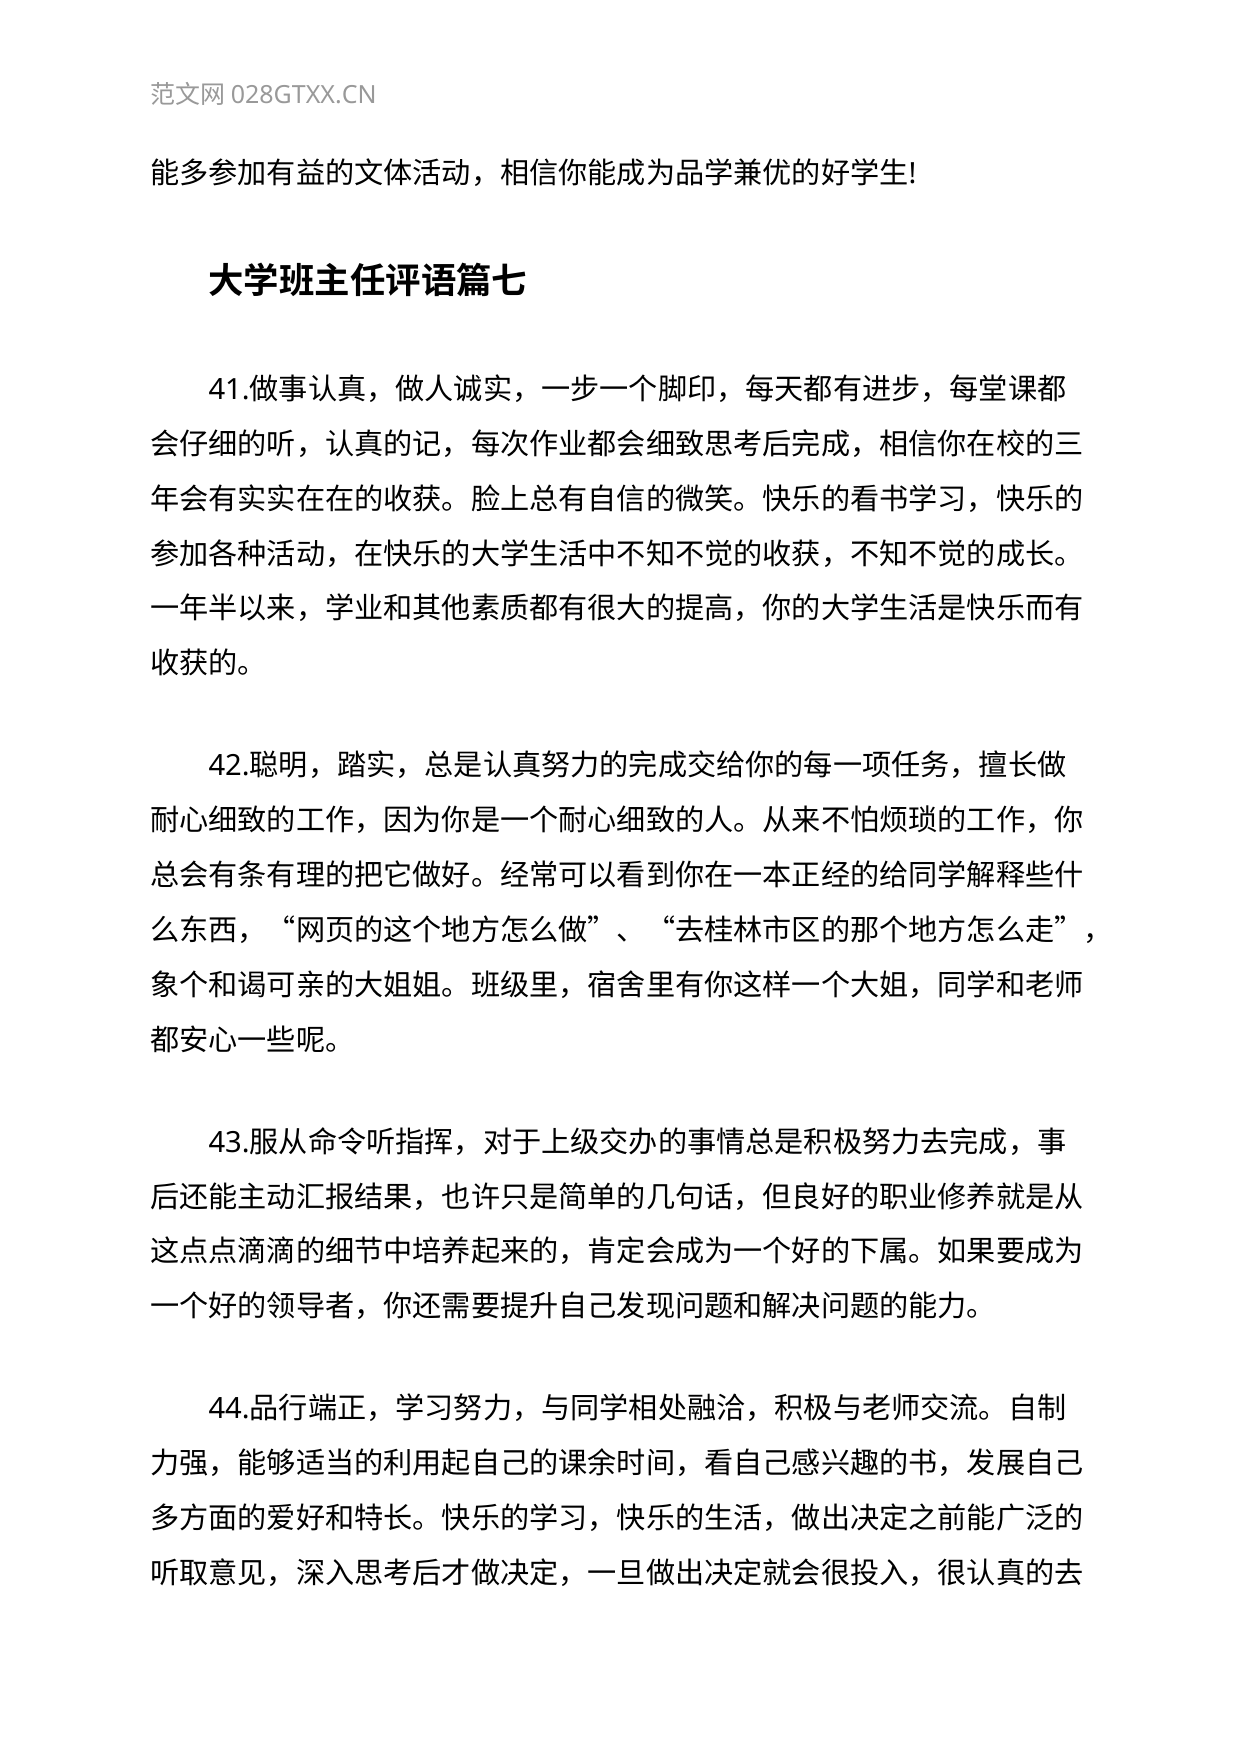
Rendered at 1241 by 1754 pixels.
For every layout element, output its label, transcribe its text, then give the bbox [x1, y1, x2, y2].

text 42.聪明，踏实，总是认真努力的完成交给你的每一项任务，擅长做耐心细致的工作，因为你是一个耐心细致的人。从来不怕烦琐的工作，你总会有条有理的把它做好。经常可以看到你在一本正经的给同学解释些什么东西，“网页的这个地方怎么做”、“去桂林市区的那个地方怎么走”，象个和谒可亲的大姐姐。班级里，宿舍里有你这样一个大姐，同学和老师都安心一些呢。 [150, 742, 1090, 1059]
text 大学班主任评语篇七 [150, 252, 1090, 303]
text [150, 150, 1090, 192]
text 41.做事认真，做人诚实，一步一个脚印，每天都有进步，每堂课都会仔细的听，认真的记，每次作业都会细致思考后完成，相信你在校的三年会有实实在在的收获。脸上总有自信的微笑。快乐的看书学习，快乐的参加各种活动，在快乐的大学生活中不知不觉的收获，不知不觉的成长。一年半以来，学业和其他素质都有很大的提高，你的大学生活是快乐而有收获的。 [150, 365, 1090, 682]
text 43.服从命令听指挥，对于上级交办的事情总是积极努力去完成，事后还能主动汇报结果，也许只是简单的几句话，但良好的职业修养就是从这点点滴滴的细节中培养起来的，肯定会成为一个好的下属。如果要成为一个好的领导者，你还需要提升自己发现问题和解决问题的能力。 [150, 1118, 1090, 1325]
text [150, 1385, 1090, 1592]
